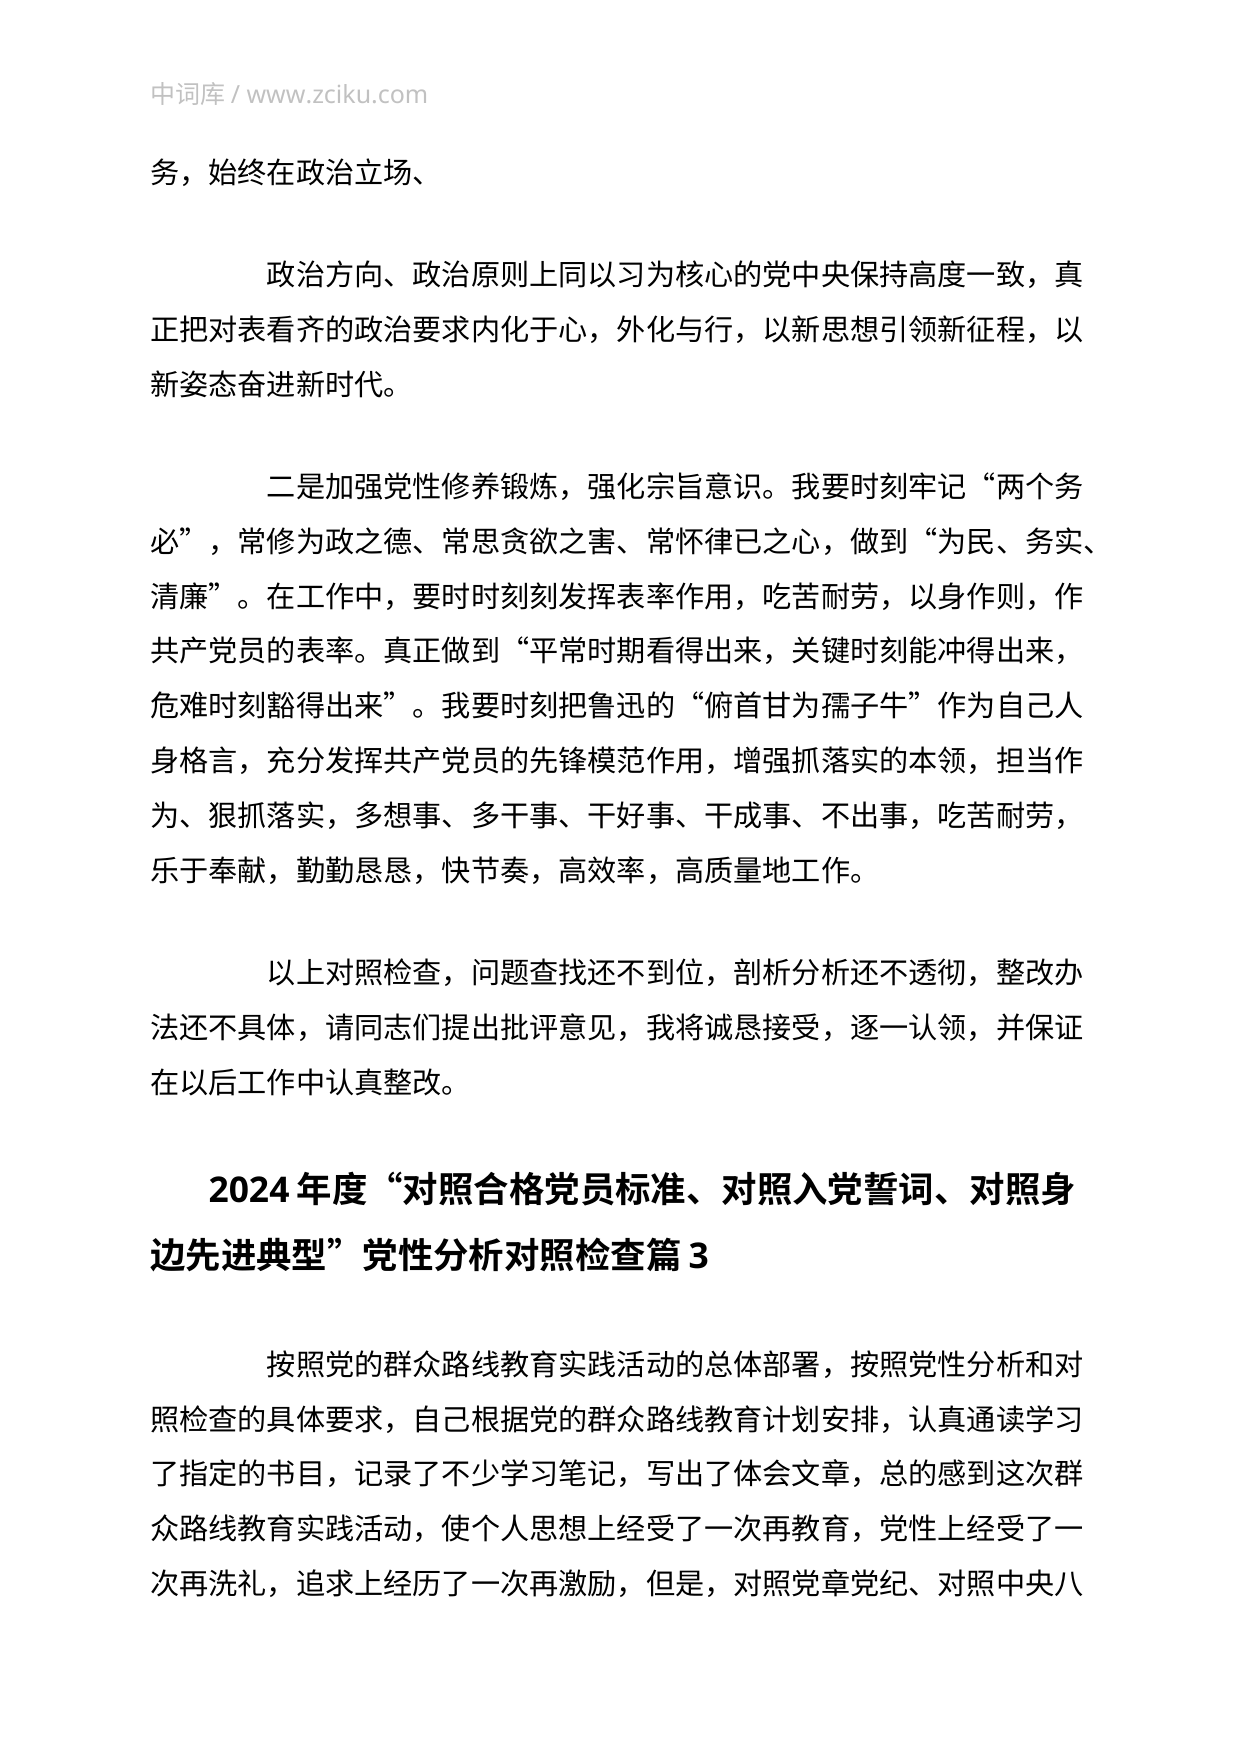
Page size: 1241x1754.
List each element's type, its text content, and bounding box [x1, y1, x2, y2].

text 以上对照检查，问题查找还不到位，剖析分析还不透彻，整改办法还不具体，请同志们提出批评意见，我将诚恳接受，逐一认领，并保证在以后工作中认真整改。 [150, 949, 1090, 1101]
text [150, 1341, 1090, 1603]
text 2024年度“对照合格党员标准、对照入党誓词、对照身边先进典型”党性分析对照检查篇3 [150, 1161, 1090, 1279]
text 政治方向、政治原则上同以习为核心的党中央保持高度一致，真正把对表看齐的政治要求内化于心，外化与行，以新思想引领新征程，以新姿态奋进新时代。 [150, 252, 1090, 404]
text 二是加强党性修养锻炼，强化宗旨意识。我要时刻牢记“两个务必”，常修为政之德、常思贪欲之害、常怀律已之心，做到“为民、务实、清廉”。在工作中，要时时刻刻发挥表率作用，吃苦耐劳，以身作则，作共产党员的表率。真正做到“平常时期看得出来，关键时刻能冲得出来，危难时刻豁得出来”。我要时刻把鲁迅的“俯首甘为孺子牛”作为自己人身格言，充分发挥共产党员的先锋模范作用，增强抓落实的本领，担当作为、狠抓落实，多想事、多干事、干好事、干成事、不出事，吃苦耐劳，乐于奉献，勤勤恳恳，快节奏，高效率，高质量地工作。 [150, 463, 1090, 890]
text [150, 150, 1090, 192]
